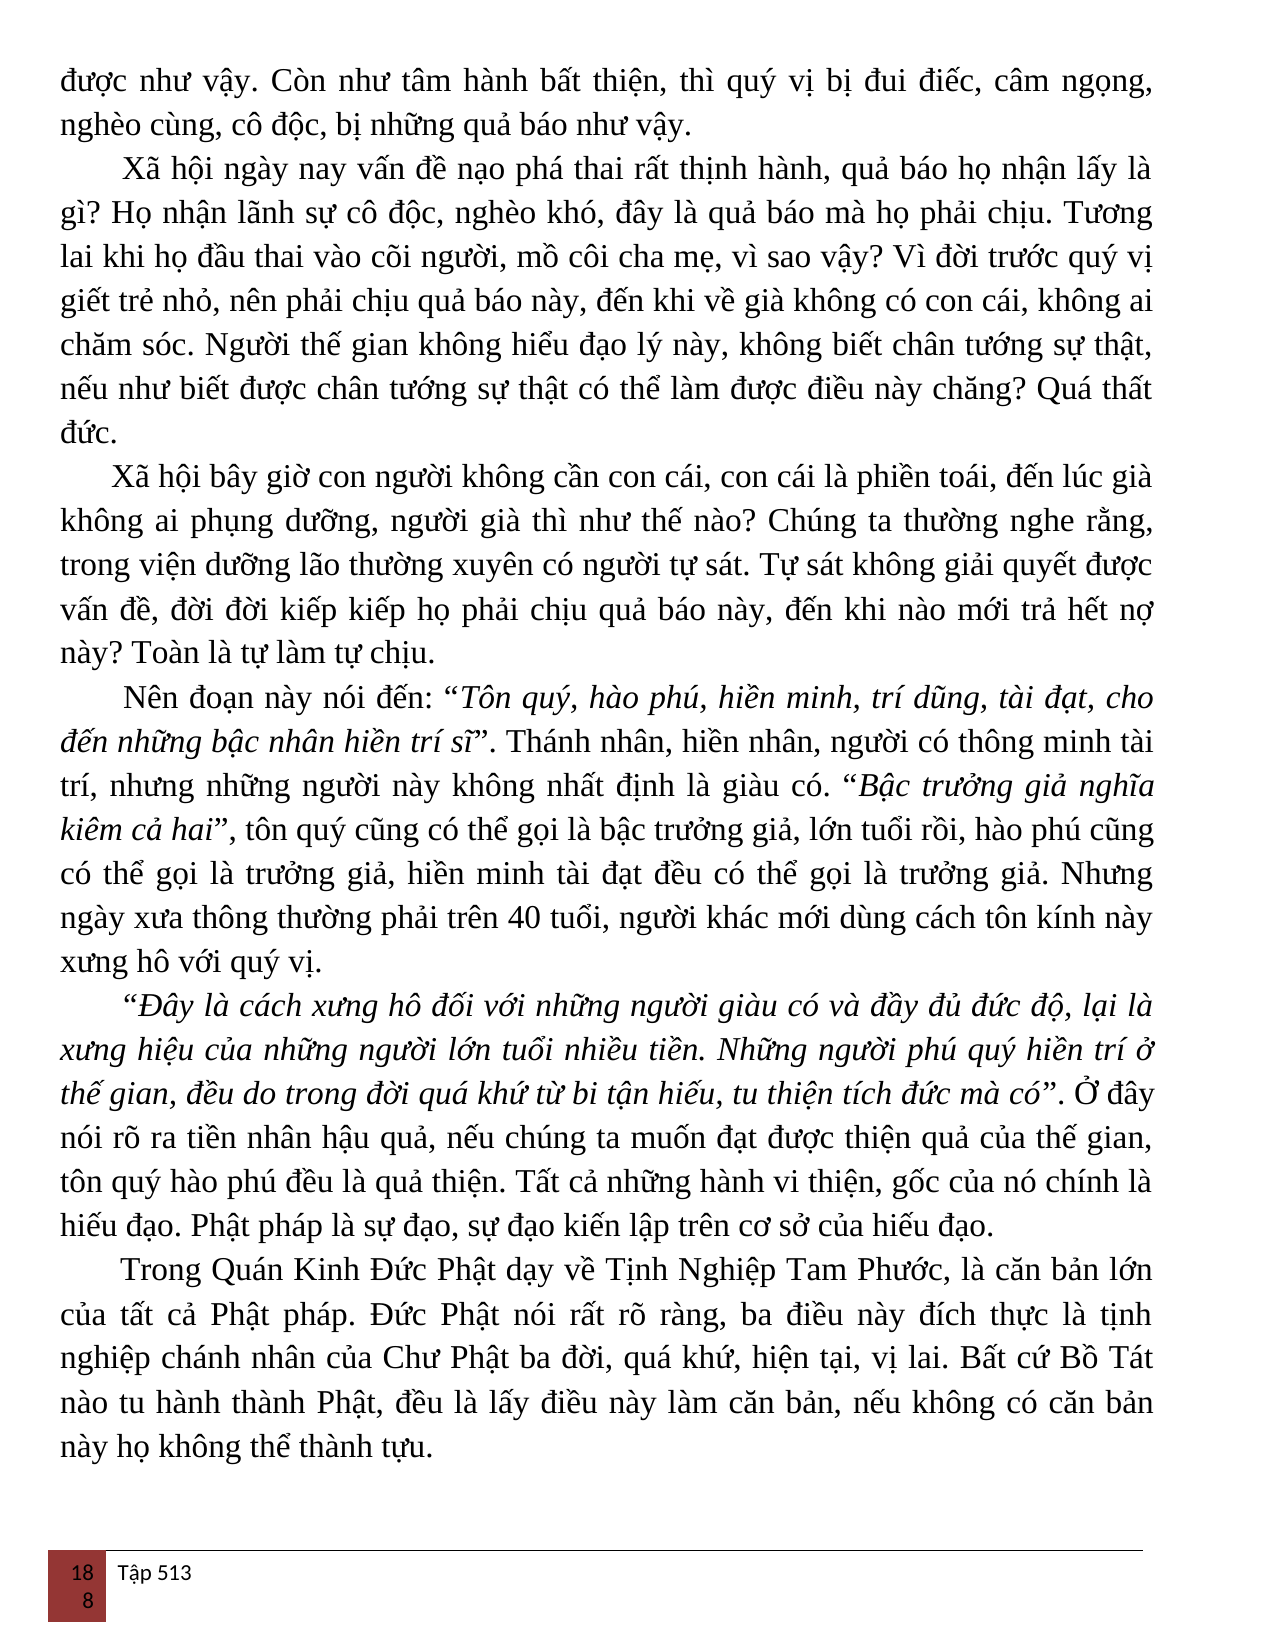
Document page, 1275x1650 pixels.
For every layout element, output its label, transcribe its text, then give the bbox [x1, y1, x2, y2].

text Xã hội ngày nay vấn đề nạo phá thai rất thịnh hành, quả báo họ nhận lấy là gì? Họ nhận lãnh sự cô độc, nghèo khó, đây là quả báo mà họ phải chịu. Tương lai khi họ đầu thai vào cõi người, mồ côi cha mẹ, vì sao vậy? Vì đời trước quý vị giết trẻ nhỏ, nên phải chịu quả báo này, đến khi về già không có con cái, không ai chăm sóc. Người thế gian không hiểu đạo lý này, không biết chân tướng sự thật, nếu như biết được chân tướng sự thật có thể làm được điều này chăng? Quá thất đức. [60, 148, 1155, 451]
text “Đây là cách xưng hô đối với những người giàu có và đầy đủ đức độ, lại là xưng hiệu của những người lớn tuổi nhiều tiền. Những người phú quý hiền trí ở thế gian, đều do trong đời quá khứ từ bi tận hiếu, tu thiện tích đức mà có”. Ở đây nói rõ ra tiền nhân hậu quả, nếu chúng ta muốn đạt được thiện quả của thế gian, tôn quý hào phú đều là quả thiện. Tất cả những hành vi thiện, gốc của nó chính là hiếu đạo. Phật pháp là sự đạo, sự đạo kiến lập trên cơ sở của hiếu đạo. [60, 985, 1155, 1244]
text Trong Quán Kinh Đức Phật dạy về Tịnh Nghiệp Tam Phước, là căn bản lớn của tất cả Phật pháp. Đức Phật nói rất rõ ràng, ba điều này đích thực là tịnh nghiệp chánh nhân của Chư Phật ba đời, quá khứ, hiện tại, vị lai. Bất cứ Bồ Tát nào tu hành thành Phật, đều là lấy điều này làm căn bản, nếu không có căn bản này họ không thể thành tựu. [60, 1250, 1155, 1464]
text Xã hội bây giờ con người không cần con cái, con cái là phiền toái, đến lúc già không ai phụng dưỡng, người già thì như thế nào? Chúng ta thường nghe rằng, trong viện dưỡng lão thường xuyên có người tự sát. Tự sát không giải quyết được vấn đề, đời đời kiếp kiếp họ phải chịu quả báo này, đến khi nào mới trả hết nợ này? Toàn là tự làm tự chịu. [60, 457, 1155, 671]
text Nên đoạn này nói đến: “Tôn quý, hào phú, hiền minh, trí dũng, tài đạt, cho đến những bậc nhân hiền trí sĩ”. Thánh nhân, hiền nhân, người có thông minh tài trí, nhưng những người này không nhất định là giàu có. “Bậc trưởng giả nghĩa kiêm cả hai”, tôn quý cũng có thể gọi là bậc trưởng giả, lớn tuổi rồi, hào phú cũng có thể gọi là trưởng giả, hiền minh tài đạt đều có thể gọi là trưởng giả. Nhưng ngày xưa thông thường phải trên 40 tuổi, người khác mới dùng cách tôn kính này xưng hô với quý vị. [60, 677, 1155, 979]
